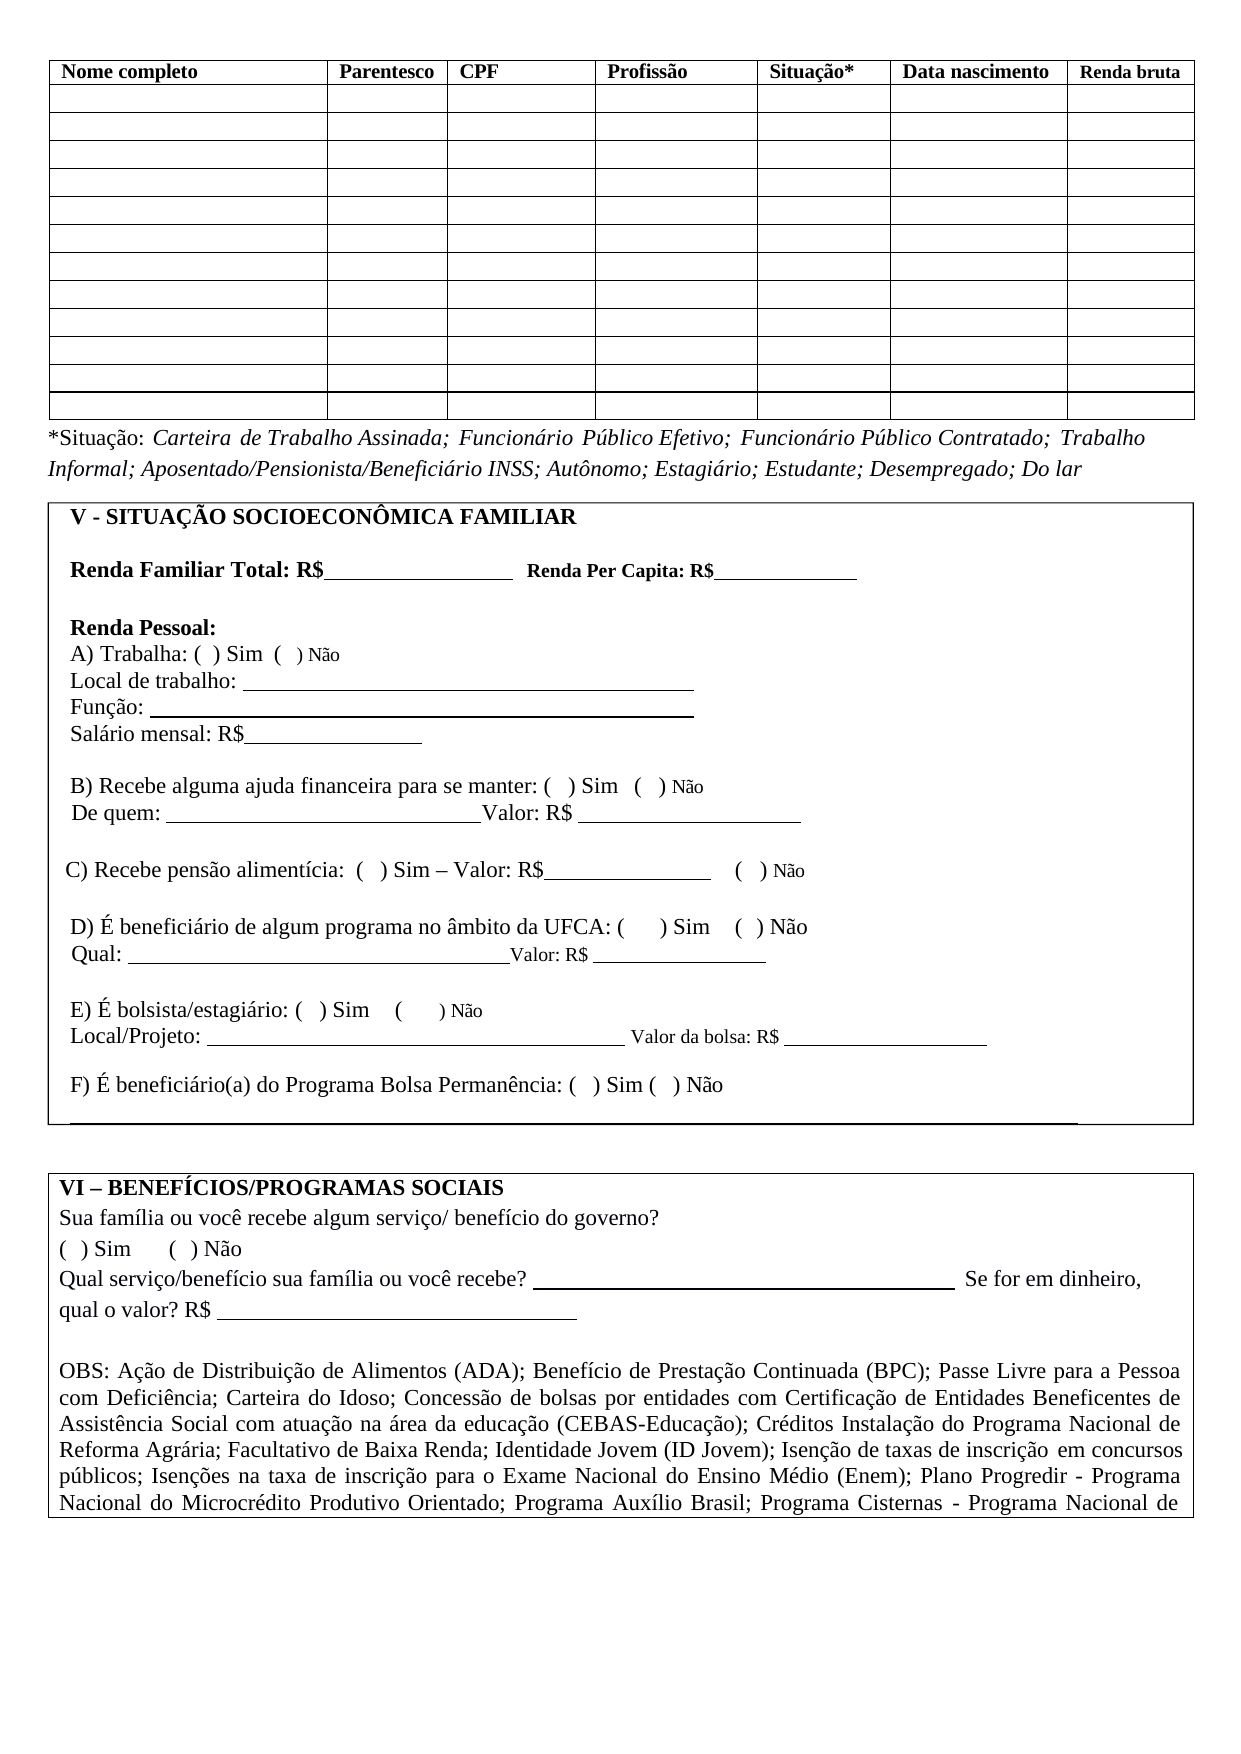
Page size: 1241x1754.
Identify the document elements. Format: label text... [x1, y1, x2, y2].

table_cell [328, 113, 447, 140]
table_cell [1068, 365, 1194, 391]
table_cell [1068, 253, 1194, 280]
table_cell [50, 85, 327, 112]
table_cell [596, 225, 757, 252]
table_cell [596, 337, 757, 363]
table_cell Nome completo [50, 61, 327, 84]
table_cell [50, 309, 327, 336]
table_cell Parentesco [328, 61, 447, 84]
table_cell Profissão [596, 61, 757, 84]
table_cell [596, 169, 757, 196]
table_cell [758, 393, 890, 419]
table_cell [891, 281, 1067, 308]
table_cell [50, 169, 327, 196]
table_cell [891, 309, 1067, 336]
table_cell [891, 197, 1067, 224]
table_cell [448, 393, 595, 419]
table_cell [328, 309, 447, 336]
table_cell [448, 309, 595, 336]
table_cell [758, 281, 890, 308]
text *Situação: Carteira de Trabalho Assinada; Funcionário Público Efetivo; Funcionário Público Contratado; Trabalho Informal; Aposentado/Pensionista/Beneficiário INSS; Autônomo; Estagiário; Estudante; Desempregado; Do lar [48, 423, 1205, 482]
table_cell [891, 337, 1067, 363]
table_cell [596, 365, 757, 391]
table_cell [891, 225, 1067, 252]
table_cell [758, 225, 890, 252]
table_cell [50, 393, 327, 419]
table_cell [891, 169, 1067, 196]
table_cell Renda bruta [1068, 61, 1194, 84]
table_cell [50, 337, 327, 363]
table_cell [758, 141, 890, 168]
table_cell [448, 253, 595, 280]
table_cell [1068, 337, 1194, 363]
table_cell [50, 225, 327, 252]
table_cell CPF [448, 61, 595, 84]
table_cell [891, 141, 1067, 168]
table_cell [328, 253, 447, 280]
table_cell [1068, 309, 1194, 336]
table_cell [1068, 393, 1194, 419]
table_cell [328, 197, 447, 224]
table_cell [891, 113, 1067, 140]
table_cell [448, 225, 595, 252]
table_cell [328, 365, 447, 391]
table_cell [448, 113, 595, 140]
table_cell [448, 197, 595, 224]
table_cell [1068, 85, 1194, 112]
table_cell [1068, 281, 1194, 308]
table_cell [50, 281, 327, 308]
table_cell [1068, 113, 1194, 140]
table_cell [50, 113, 327, 140]
table_cell [50, 365, 327, 391]
table_cell [758, 309, 890, 336]
table_cell [328, 141, 447, 168]
table_cell [50, 141, 327, 168]
table_cell [758, 85, 890, 112]
table_cell [448, 337, 595, 363]
table_cell [758, 337, 890, 363]
table_cell [50, 197, 327, 224]
table_cell [328, 393, 447, 419]
table_cell [328, 281, 447, 308]
table_cell [596, 141, 757, 168]
table_cell [448, 85, 595, 112]
table_cell [891, 85, 1067, 112]
table_cell [328, 225, 447, 252]
table_cell [448, 281, 595, 308]
table_cell [758, 113, 890, 140]
table_cell [596, 281, 757, 308]
table_cell [1068, 169, 1194, 196]
table_cell [1068, 225, 1194, 252]
table_cell [758, 365, 890, 391]
table_cell [758, 169, 890, 196]
table_cell [596, 85, 757, 112]
table_cell [596, 197, 757, 224]
table_cell [758, 253, 890, 280]
table_cell [596, 309, 757, 336]
table_cell Situação* [758, 61, 890, 84]
table_cell [328, 169, 447, 196]
table_cell Data nascimento [891, 61, 1067, 84]
table_cell [328, 85, 447, 112]
table_cell [328, 337, 447, 363]
table_cell [50, 253, 327, 280]
table_cell [596, 393, 757, 419]
table_cell [891, 365, 1067, 391]
table_cell [758, 197, 890, 224]
table_cell [596, 253, 757, 280]
table_cell [448, 169, 595, 196]
table_cell [596, 113, 757, 140]
table_cell [1068, 197, 1194, 224]
table_cell [891, 393, 1067, 419]
table_cell [448, 141, 595, 168]
table_cell [448, 365, 595, 391]
table_cell [891, 253, 1067, 280]
table_cell [1068, 141, 1194, 168]
